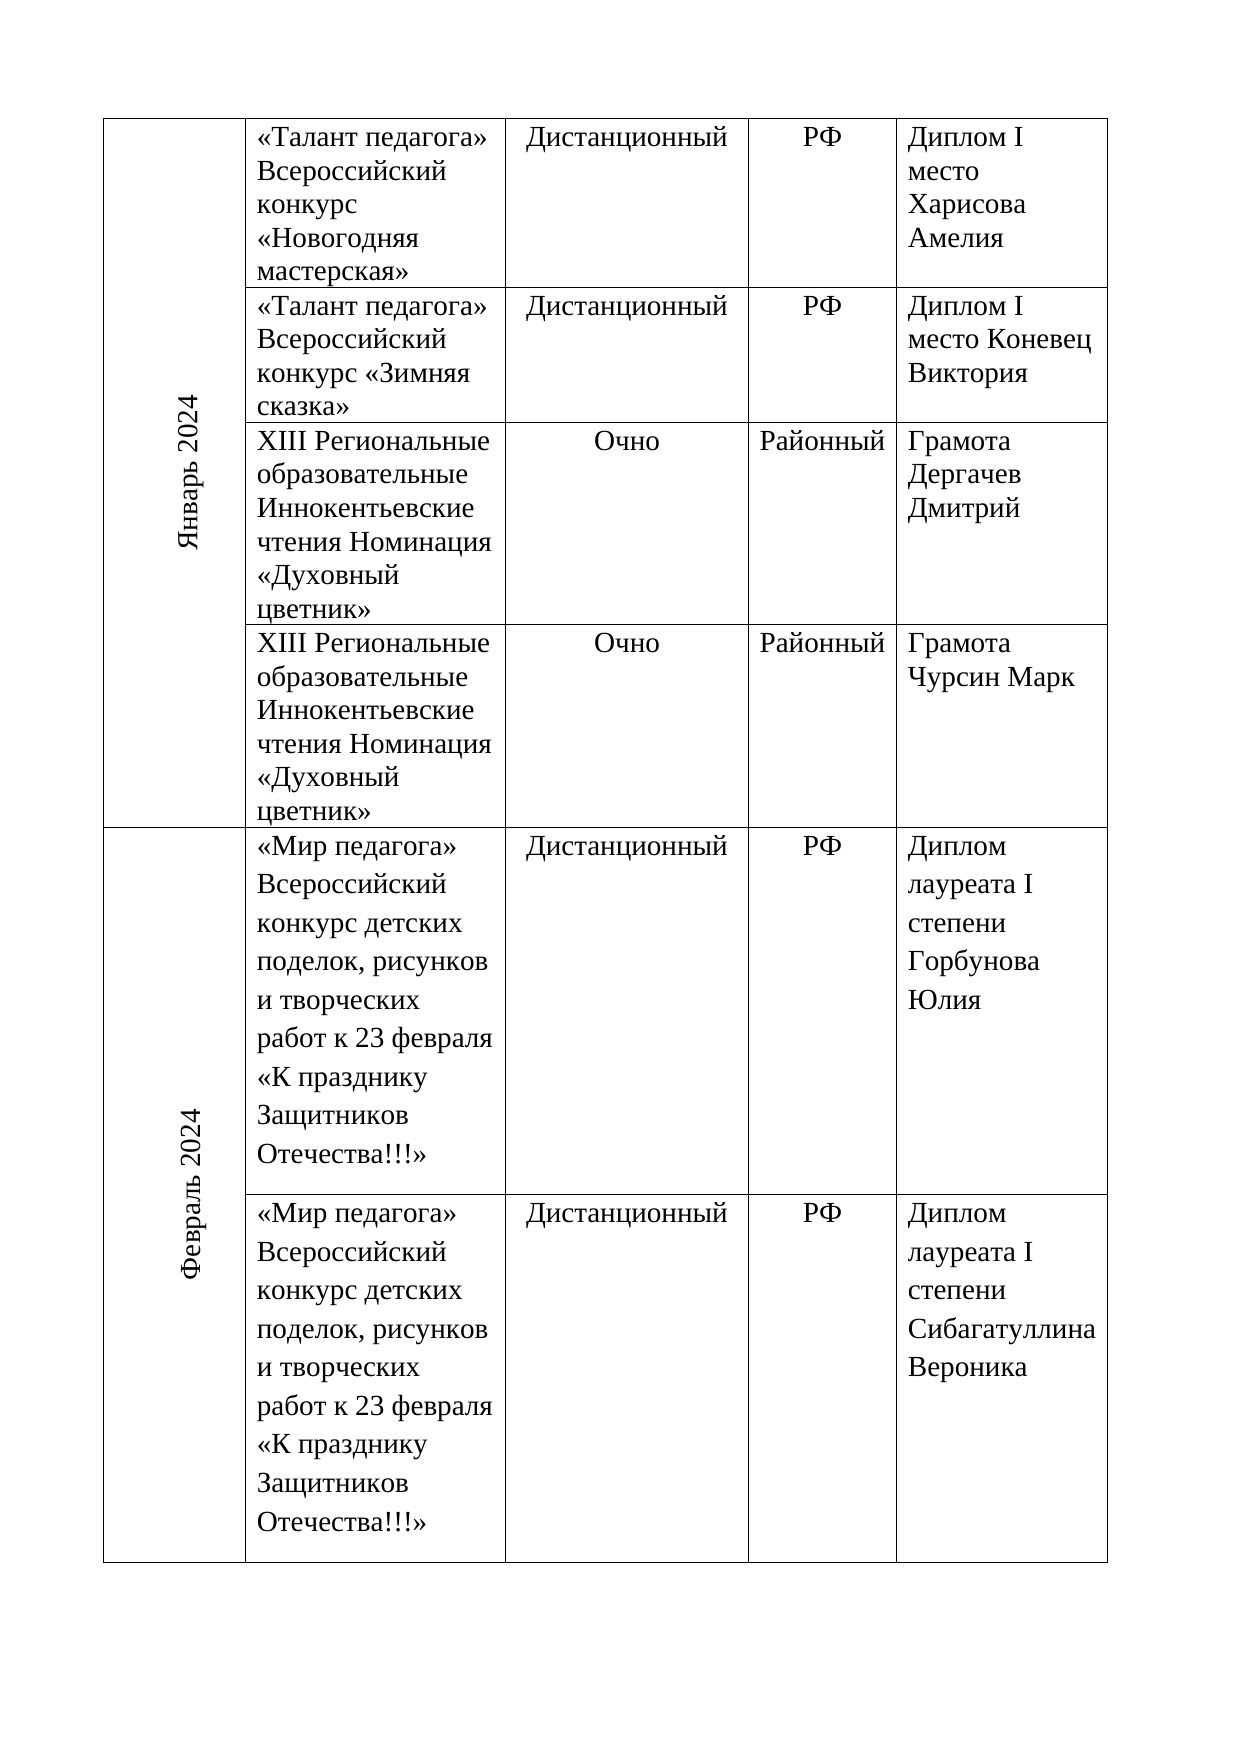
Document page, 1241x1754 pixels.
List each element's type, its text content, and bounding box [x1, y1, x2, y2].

table_cell Грамота Дергачев Дмитрий [897, 423, 1107, 624]
table_cell Диплом I место Харисова Амелия [897, 119, 1107, 287]
table_cell Дистанционный [506, 828, 748, 1194]
table_cell РФ [749, 828, 896, 1194]
table_cell XIII Региональные образовательные Иннокентьевские чтения Номинация «Духовный цветник» [246, 423, 505, 624]
table_cell Диплом I место Коневец Виктория [897, 288, 1107, 422]
table_cell Районный [749, 625, 896, 827]
table_cell «Талант педагога» Всероссийский конкурс «Зимняя сказка» [246, 288, 505, 422]
table_cell Диплом лауреата I степени Горбунова Юлия [897, 828, 1107, 1194]
table_cell «Мир педагога» Всероссийский конкурс детских поделок, рисунков и творческих работ к 23 февраля «К празднику Защитников Отечества!!!» [246, 828, 505, 1194]
table_cell Февраль 2024 [104, 828, 245, 1562]
table_cell XIII Региональные образовательные Иннокентьевские чтения Номинация «Духовный цветник» [246, 625, 505, 827]
table_cell Очно [506, 625, 748, 827]
table_cell РФ [749, 119, 896, 287]
table_cell Диплом лауреата I степени Сибагатуллина Вероника [897, 1195, 1107, 1562]
table_cell Очно [506, 423, 748, 624]
table_cell РФ [749, 1195, 896, 1562]
table_cell РФ [749, 288, 896, 422]
table_cell Дистанционный [506, 1195, 748, 1562]
table_cell Дистанционный [506, 119, 748, 287]
table_cell «Мир педагога» Всероссийский конкурс детских поделок, рисунков и творческих работ к 23 февраля «К празднику Защитников Отечества!!!» [246, 1195, 505, 1562]
table_cell Дистанционный [506, 288, 748, 422]
table_cell Январь 2024 [104, 119, 245, 827]
table_cell Грамота Чурсин Марк [897, 625, 1107, 827]
table_cell Районный [749, 423, 896, 624]
table_cell «Талант педагога» Всероссийский конкурс «Новогодняя мастерская» [246, 119, 505, 287]
